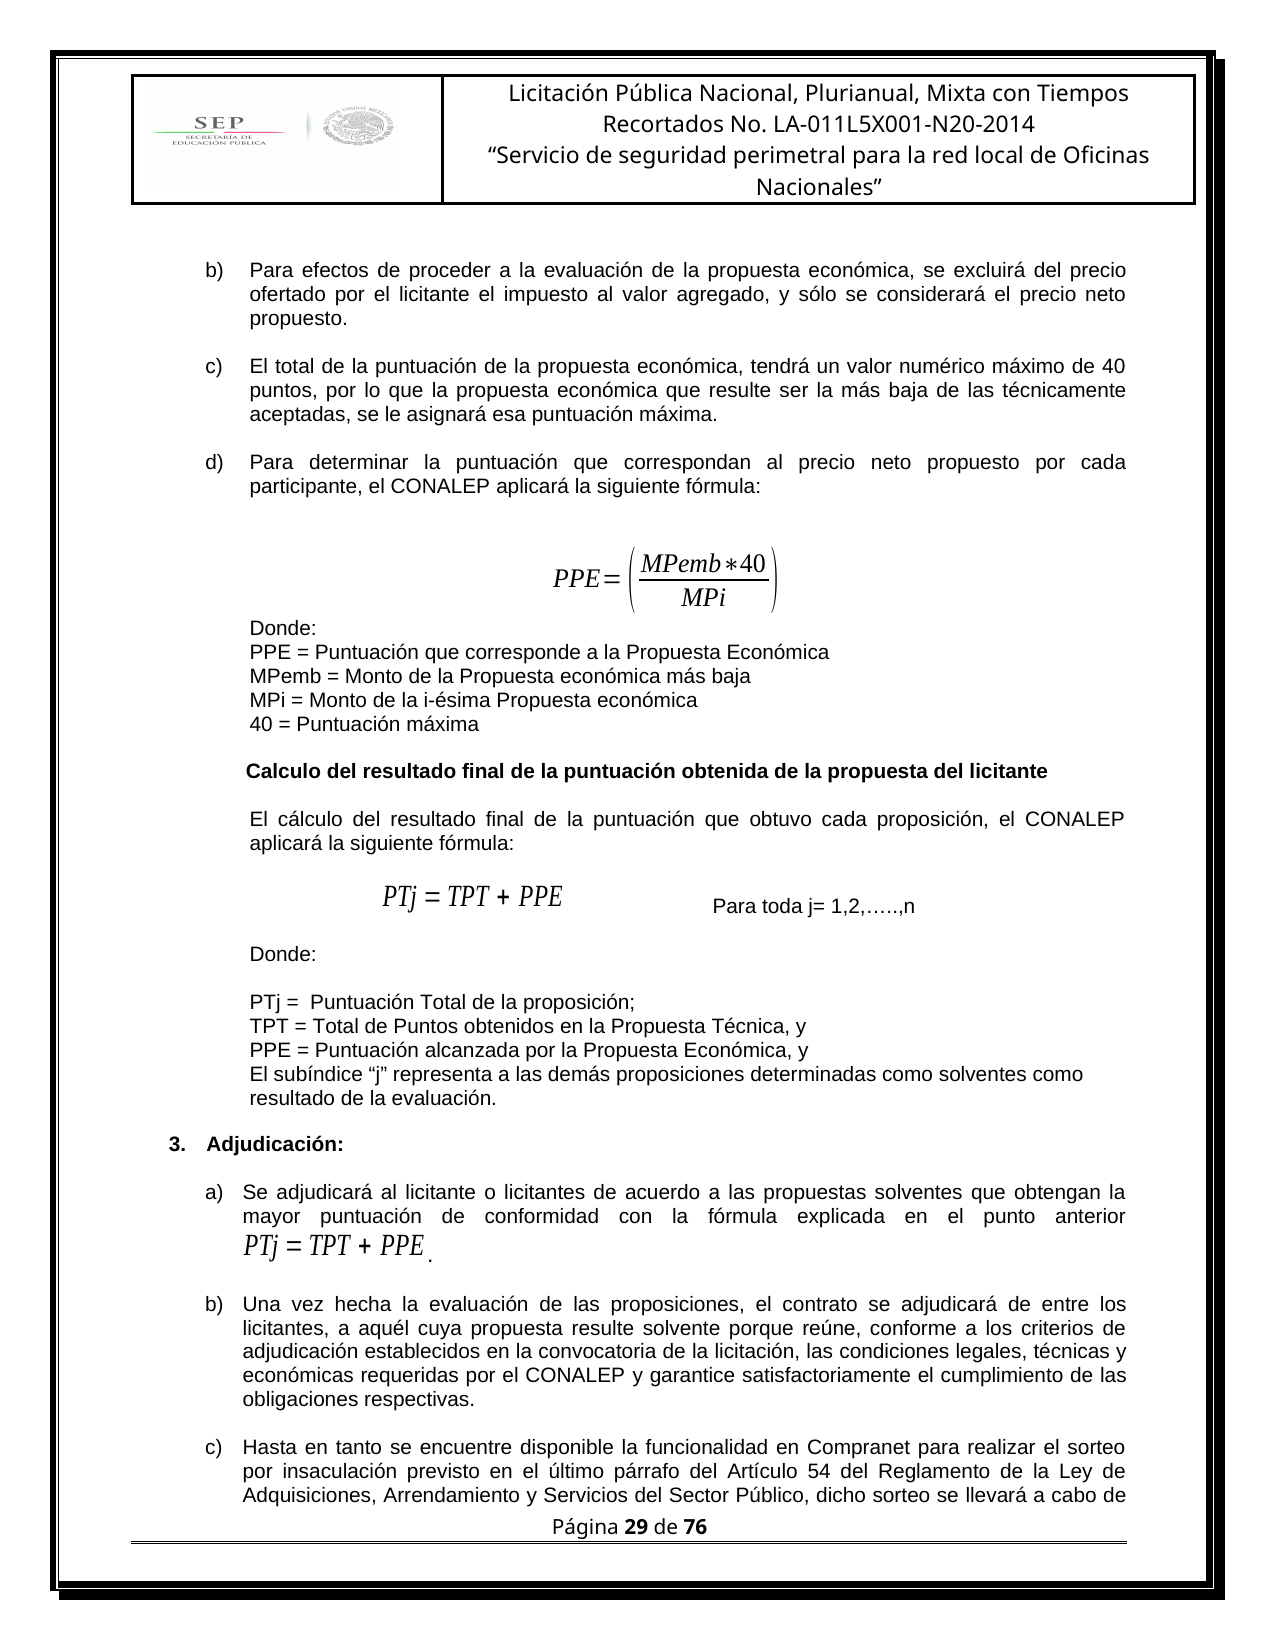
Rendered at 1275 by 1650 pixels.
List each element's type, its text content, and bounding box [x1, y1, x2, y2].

text 40 = Puntuación máxima [249, 711, 1127, 735]
text MPi = Monto de la i-ésima Propuesta económica [249, 687, 1127, 711]
list Para toda j= 1,2,…..,n [169, 879, 1127, 918]
list Para efectos de proceder a la evaluación de la propuesta económica, se excluirá del precio ofertado por el licitante el impuesto al valor agregado, y sólo se considerará el precio neto propuesto. [205, 258, 1127, 330]
list Donde: [249, 942, 1127, 966]
text Donde: [249, 616, 1127, 639]
list El total de la puntuación de la propuesta económica, tendrá un valor numérico máximo de 40 puntos, por lo que la propuesta económica que resulte ser la más baja de las técnicamente aceptadas, se le asignará esa puntuación máxima. [205, 354, 1127, 426]
list Para determinar la puntuación que correspondan al precio neto propuesto por cada participante, el CONALEP aplicará la siguiente fórmula: [205, 449, 1127, 497]
list El cálculo del resultado final de la puntuación que obtuvo cada proposición, el CONALEP aplicará la siguiente fórmula: [249, 807, 1126, 855]
text MPemb = Monto de económica más baja [249, 663, 1127, 687]
list PTj = Puntuación Total de la proposición; [249, 990, 1127, 1014]
list TPT = Total de Puntos obtenidos en la Propuesta Técnica, y [249, 1014, 1127, 1038]
list Se adjudicará al licitante o licitantes de acuerdo a las propuestas solventes que obtengan la mayor puntuación de conformidad con la fórmula explicada en el punto anterior . [205, 1180, 1127, 1267]
picture [143, 78, 400, 187]
list Calculo del resultado final de la puntuación obtenida de la propuesta del licitante [169, 759, 1126, 783]
text PPE = Puntuación que corresponde a [249, 639, 1127, 663]
list PPE = Puntuación alcanzada por la Propuesta Económica, y [249, 1038, 1127, 1062]
list Una vez hecha la evaluación de las proposiciones, el contrato se adjudicará de entre los licitantes, a aquél cuya propuesta resulte solvente porque reúne, conforme a los criterios de adjudicación establecidos en la convocatoria de la licitación, las condiciones legales, técnicas y económicas requeridas por el CONALEP y garantice satisfactoriamente el cumplimiento de las obligaciones respectivas. [205, 1291, 1127, 1411]
list Adjudicación: [169, 1133, 1127, 1156]
list El subíndice “j” representa a las demás proposiciones determinadas como solventes como resultado de la evaluación. [249, 1062, 1127, 1109]
